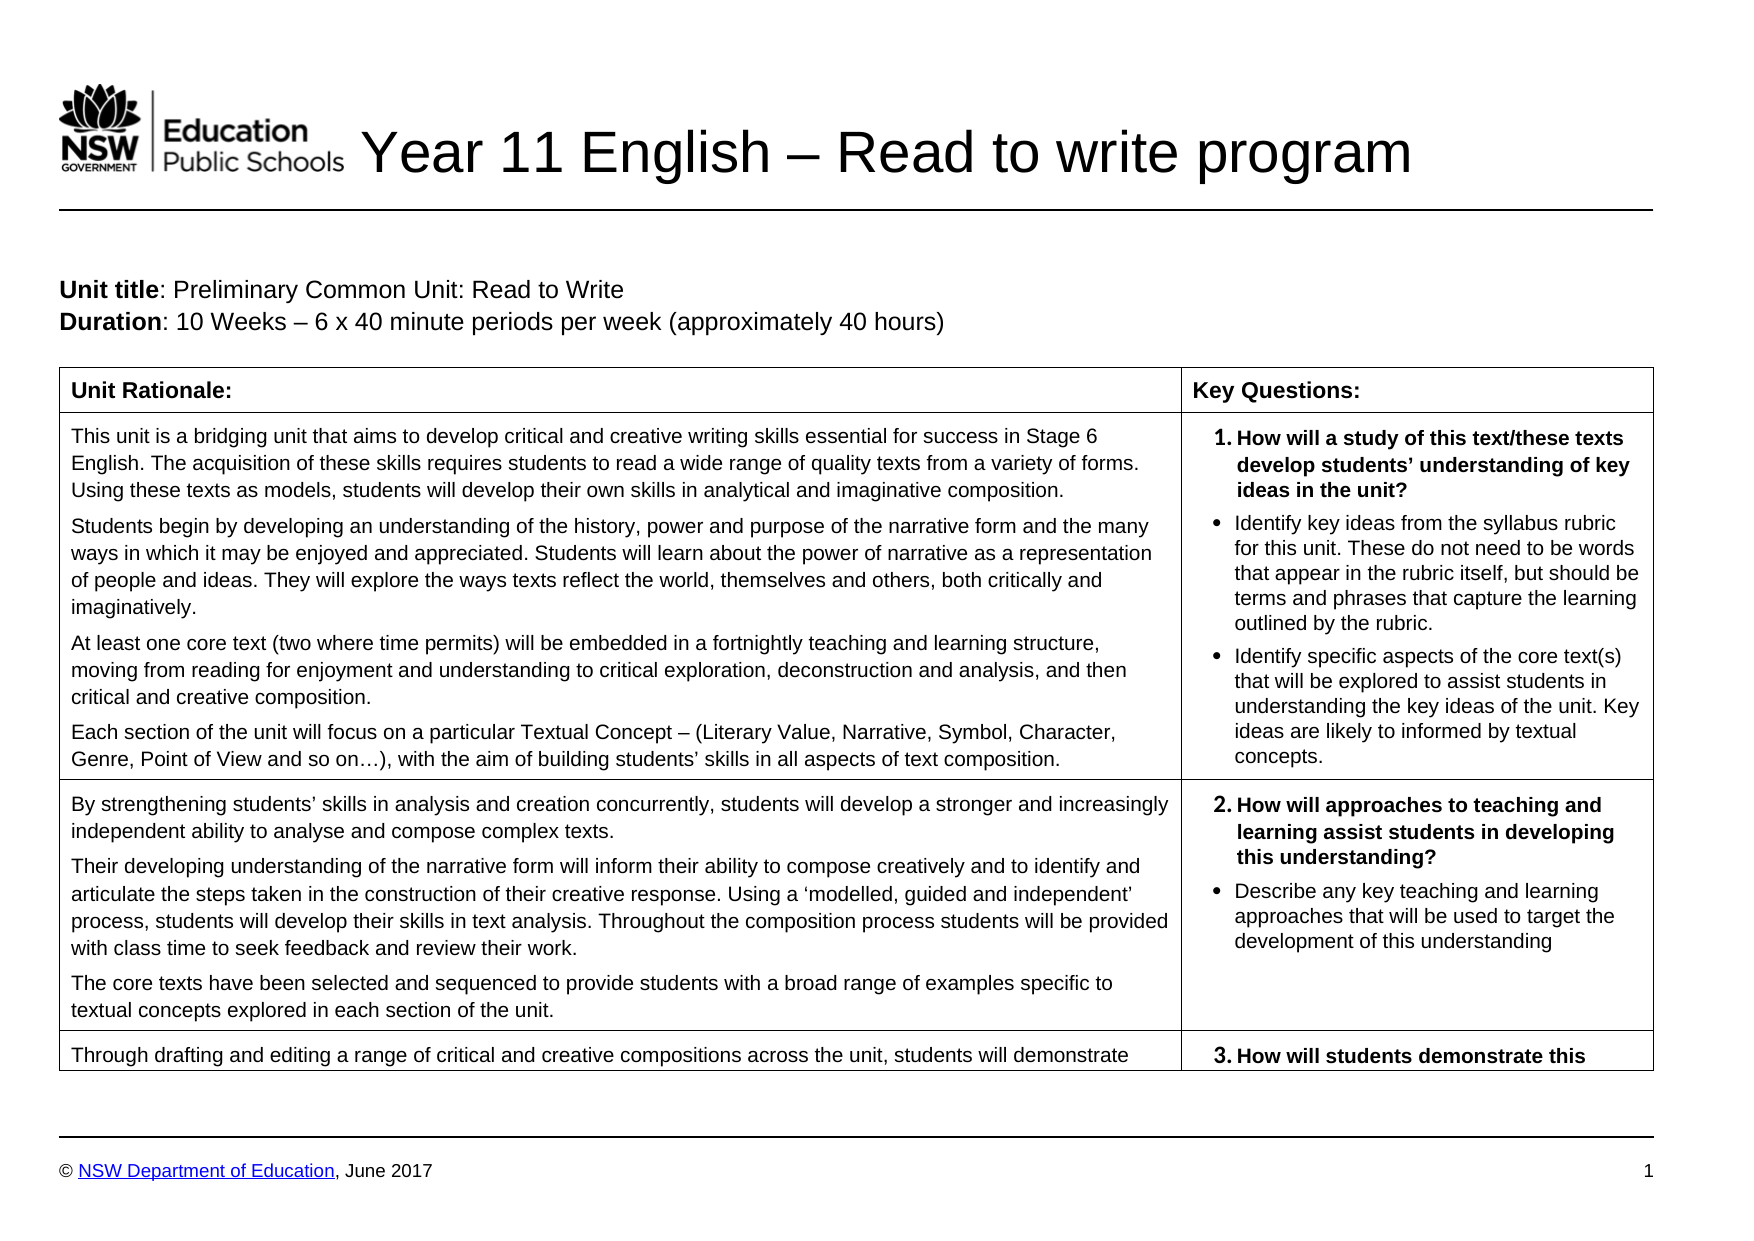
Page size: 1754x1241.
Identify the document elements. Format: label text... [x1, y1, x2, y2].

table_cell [60, 1031, 1181, 1070]
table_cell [1182, 1031, 1653, 1070]
table_cell By strengthening students’ skills in analysis and creation concurrently, students will develop a stronger and increasingly independent ability to analyse and compose complex texts. Their developing understanding of the narrative form will inform their ability to compose creatively and to identify and articulate the steps taken in the construction of their creative response. Using a ‘modelled, guided and independent’ process, students will develop their skills in text analysis. Throughout the composition process students will be provided with class time to seek feedback and review their work. The core texts have been selected and sequenced to provide students with a broad range of examples specific to textual concepts explored in each section of the unit. [60, 780, 1181, 1030]
title Year 11 English – Read to write program [59, 84, 1653, 209]
text Unit title: Preliminary Common Unit: Read to Write [59, 273, 1653, 304]
text Duration: 10 Weeks – 6 x 40 minute periods per week (approximately 40 hours) [59, 304, 1653, 336]
table_cell How will approaches to teaching and learning assist students in developing this understanding? Describe any key teaching and learning approaches that will be used to target the development of this understanding [1182, 780, 1653, 1030]
table_cell How will a study of this text/these texts develop students’ understanding of key ideas in the unit? Identify key ideas from the syllabus rubric for this unit. These do not need to be words that appear in the rubric itself, but should be terms and phrases that capture the learning outlined by the rubric. Identify specific aspects of the core text(s) that will be explored to assist students in understanding the key ideas of the unit. Key ideas are likely to informed by textual concepts. [1182, 413, 1653, 779]
table_header Unit Rationale: [60, 368, 1181, 412]
picture [59, 84, 344, 172]
table_cell This unit is a bridging unit that aims to develop critical and creative writing skills essential for success in Stage 6 English. The acquisition of these skills requires students to read a wide range of quality texts from a variety of forms. Using these texts as models, students will develop their own skills in analytical and imaginative composition. Students begin by developing an understanding of the history, power and purpose of the narrative form and the many ways in which it may be enjoyed and appreciated. Students will learn about the power of narrative as a representation of people and ideas. They will explore the ways texts reflect the world, themselves and others, both critically and imaginatively. At least one core text (two where time permits) will be embedded in a fortnightly teaching and learning structure, moving from reading for enjoyment and understanding to critical exploration, deconstruction and analysis, and then critical and creative composition. Each section of the unit will focus on a particular Textual Concept – (Literary Value, Narrative, Symbol, Character, Genre, Point of View and so on…), with the aim of building students’ skills in all aspects of text composition. [60, 413, 1181, 779]
table_header Key Questions: [1182, 368, 1653, 412]
